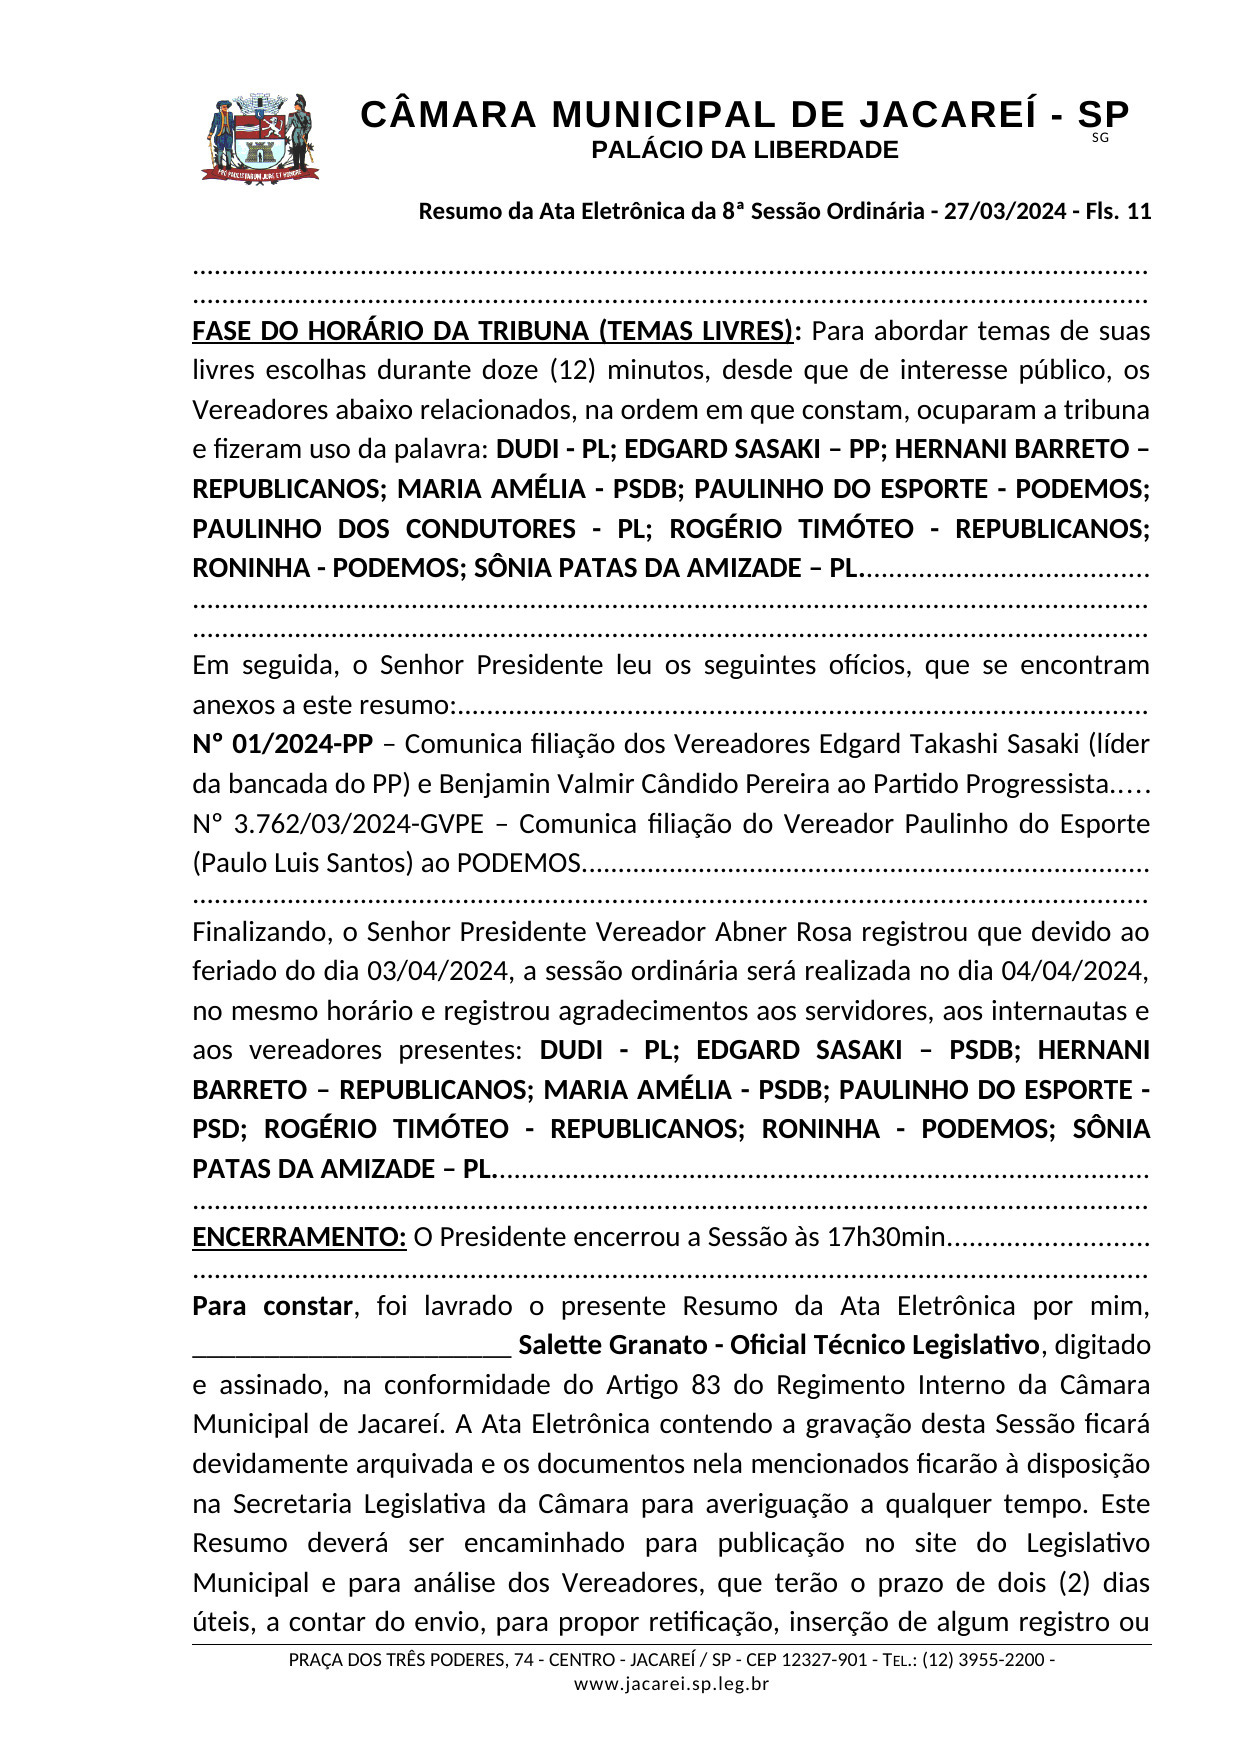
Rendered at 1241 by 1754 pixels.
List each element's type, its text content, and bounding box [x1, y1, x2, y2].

text Nº 01/2024-PP – Comunica filiação dos Vereadores Edgard Takashi Sasaki (líder da bancada do PP) e Benjamin Valmir Cândido Pereira ao Partido Progressista. [192, 722, 1152, 801]
text Nº 3.762/03/2024-GVPE – Comunica filiação do Vereador Paulinho do Esporte (Paulo Luis Santos) ao PODEMOS. [192, 801, 1152, 881]
text ENCERRAMENTO: O Presidente encerrou a Sessão às 17h30min. [192, 1215, 1152, 1255]
text Finalizando, o Senhor Presidente Vereador Abner Rosa registrou que devido ao feriado do dia 03/04/2024, a sessão ordinária será realizada no dia 04/04/2024, no mesmo horário e registrou agradecimentos aos servidores, aos internautas e aos vereadores presentes: DUDI - PL; EDGARD SASAKI – PSDB; HERNANI BARRETO – REPUBLICANOS; MARIA AMÉLIA - PSDB; PAULINHO DO ESPORTE - PSD; ROGÉRIO TIMÓTEO - REPUBLICANOS; RONINHA - PODEMOS; SÔNIA PATAS DA AMIZADE – PL. [192, 909, 1152, 1186]
picture [201, 92, 320, 186]
text FASE DO HORÁRIO DA TRIBUNA (TEMAS LIVRES): Para abordar temas de suas livres escolhas durante doze (12) minutos, desde que de interesse público, os Vereadores abaixo relacionados, na ordem em que constam, ocuparam a tribuna e fizeram uso da palavra: DUDI - PL; EDGARD SASAKI – PP; HERNANI BARRETO – REPUBLICANOS; MARIA AMÉLIA - PSDB; PAULINHO DO ESPORTE - PODEMOS; PAULINHO DOS CONDUTORES - PL; ROGÉRIO TIMÓTEO - REPUBLICANOS; RONINHA - PODEMOS; SÔNIA PATAS DA AMIZADE – PL. [192, 308, 1152, 586]
text Em seguida, o Senhor Presidente leu os seguintes ofícios, que se encontram anexos a este resumo: [192, 643, 1152, 722]
